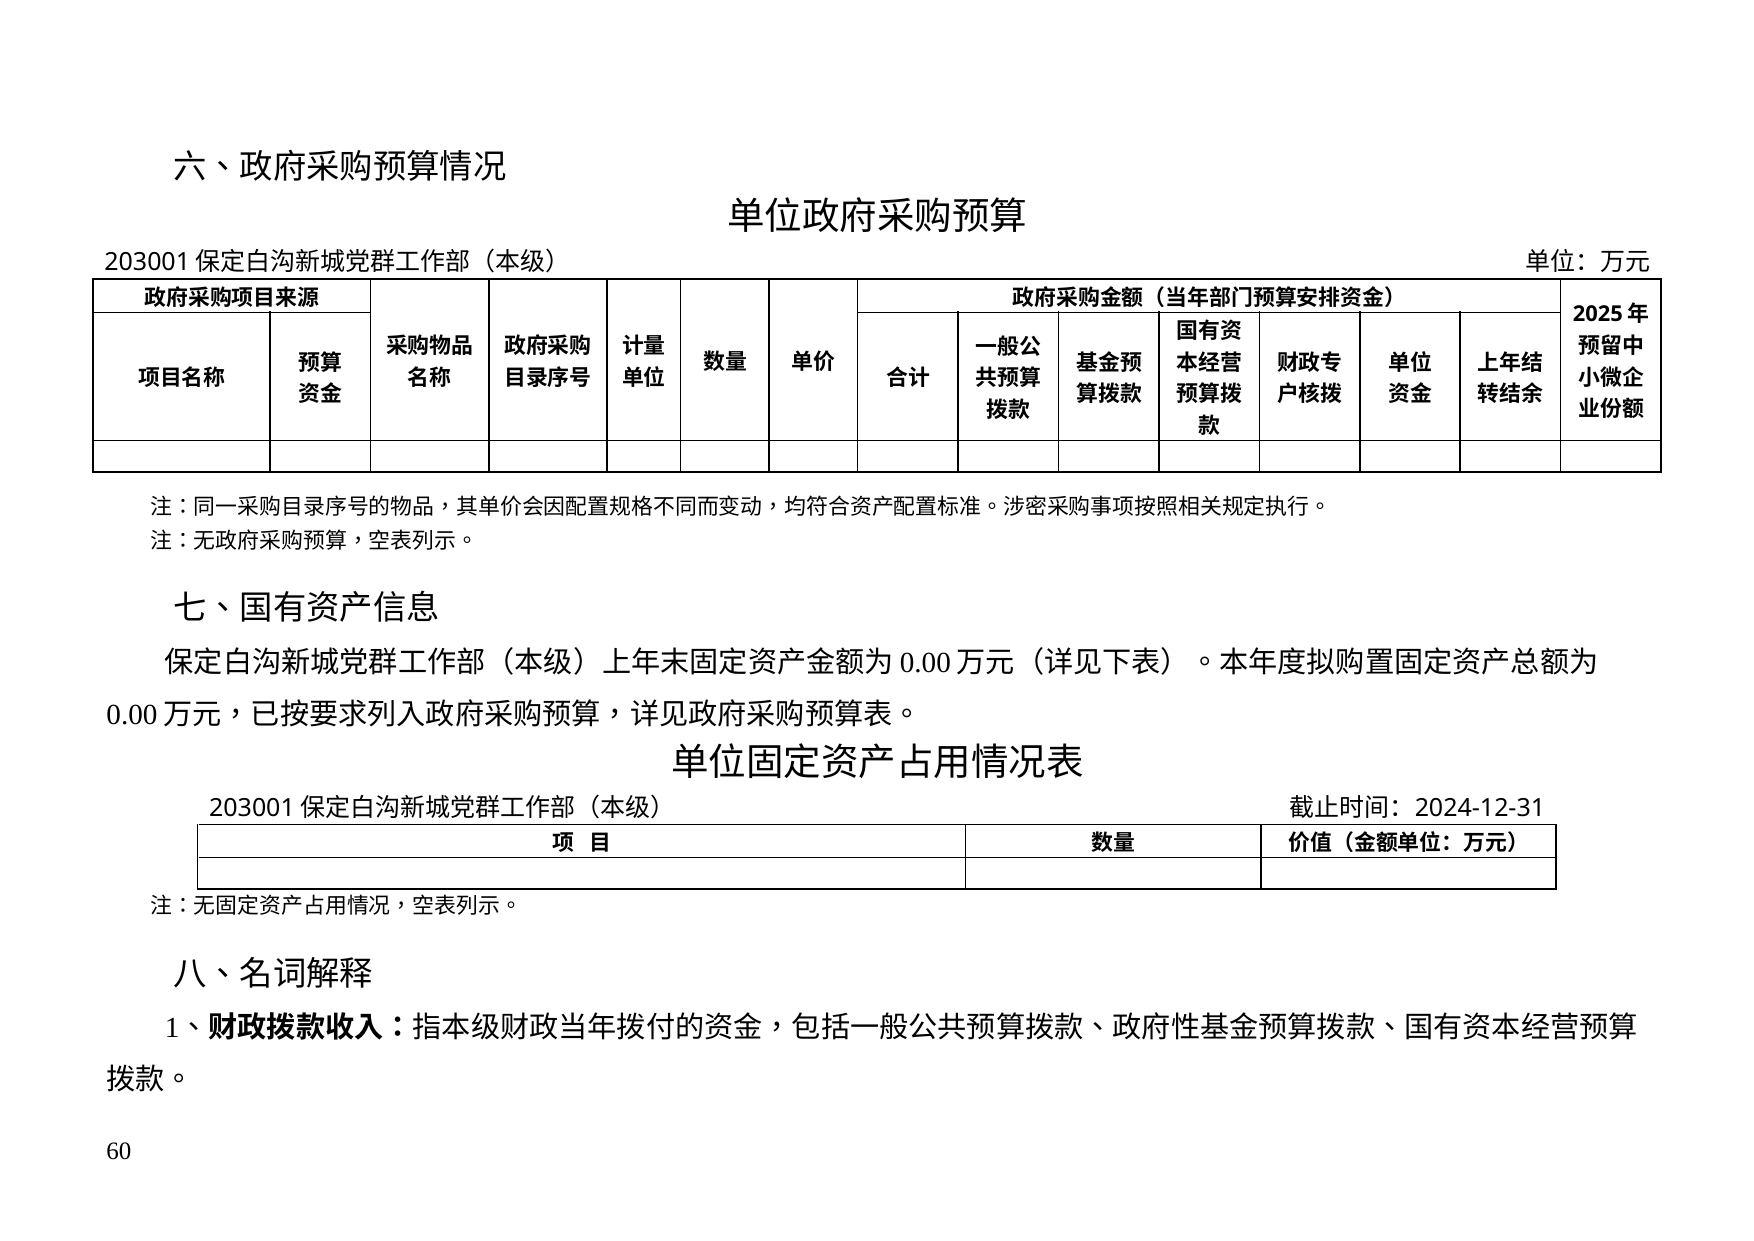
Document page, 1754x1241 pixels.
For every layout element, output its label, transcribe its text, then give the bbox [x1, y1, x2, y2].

text 六、政府采购预算情况 [106, 143, 1648, 188]
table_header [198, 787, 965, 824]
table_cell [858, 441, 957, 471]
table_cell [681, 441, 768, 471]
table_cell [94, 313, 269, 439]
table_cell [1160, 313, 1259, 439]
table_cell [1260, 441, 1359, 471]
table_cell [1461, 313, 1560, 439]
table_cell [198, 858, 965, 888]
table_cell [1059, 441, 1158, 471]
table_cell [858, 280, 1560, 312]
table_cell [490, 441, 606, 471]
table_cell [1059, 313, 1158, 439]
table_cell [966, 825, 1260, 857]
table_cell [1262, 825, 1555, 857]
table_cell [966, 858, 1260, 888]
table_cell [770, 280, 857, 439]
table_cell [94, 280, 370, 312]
text 保定白沟新城党群工作部（本级）上年末固定资产金额为0.00万元（详见下表）。本年度拟购置固定资产总额为0.00万元，已按要求列入政府采购预算，详见政府采购预算表。 [106, 631, 1648, 735]
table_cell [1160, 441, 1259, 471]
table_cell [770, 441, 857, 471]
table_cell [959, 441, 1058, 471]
text 单位政府采购预算 [106, 189, 1648, 240]
text 注：同一采购目录序号的物品，其单价会因配置规格不同而变动，均符合资产配置标准。涉密采购事项按照相关规定执行。 [106, 473, 1648, 524]
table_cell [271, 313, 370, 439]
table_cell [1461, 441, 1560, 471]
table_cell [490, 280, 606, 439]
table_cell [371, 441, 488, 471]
text 注：无政府采购预算，空表列示。 [106, 524, 1648, 554]
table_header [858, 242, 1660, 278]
text 单位固定资产占用情况表 [106, 735, 1648, 786]
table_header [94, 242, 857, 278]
text 注：无固定资产占用情况，空表列示。 [106, 890, 1648, 919]
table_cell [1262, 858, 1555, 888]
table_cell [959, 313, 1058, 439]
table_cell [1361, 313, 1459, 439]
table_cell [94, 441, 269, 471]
text 八、名词解释 [106, 949, 1648, 995]
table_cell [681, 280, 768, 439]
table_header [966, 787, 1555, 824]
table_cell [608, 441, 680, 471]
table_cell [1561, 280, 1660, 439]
text 七、国有资产信息 [106, 584, 1648, 629]
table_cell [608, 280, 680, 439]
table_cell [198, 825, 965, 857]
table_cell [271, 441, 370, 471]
text 1、财政拨款收入：指本级财政当年拨付的资金，包括一般公共预算拨款、政府性基金预算拨款、国有资本经营预算拨款。 [106, 996, 1648, 1100]
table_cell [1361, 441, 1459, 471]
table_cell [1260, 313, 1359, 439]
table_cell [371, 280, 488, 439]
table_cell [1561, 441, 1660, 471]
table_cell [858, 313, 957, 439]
